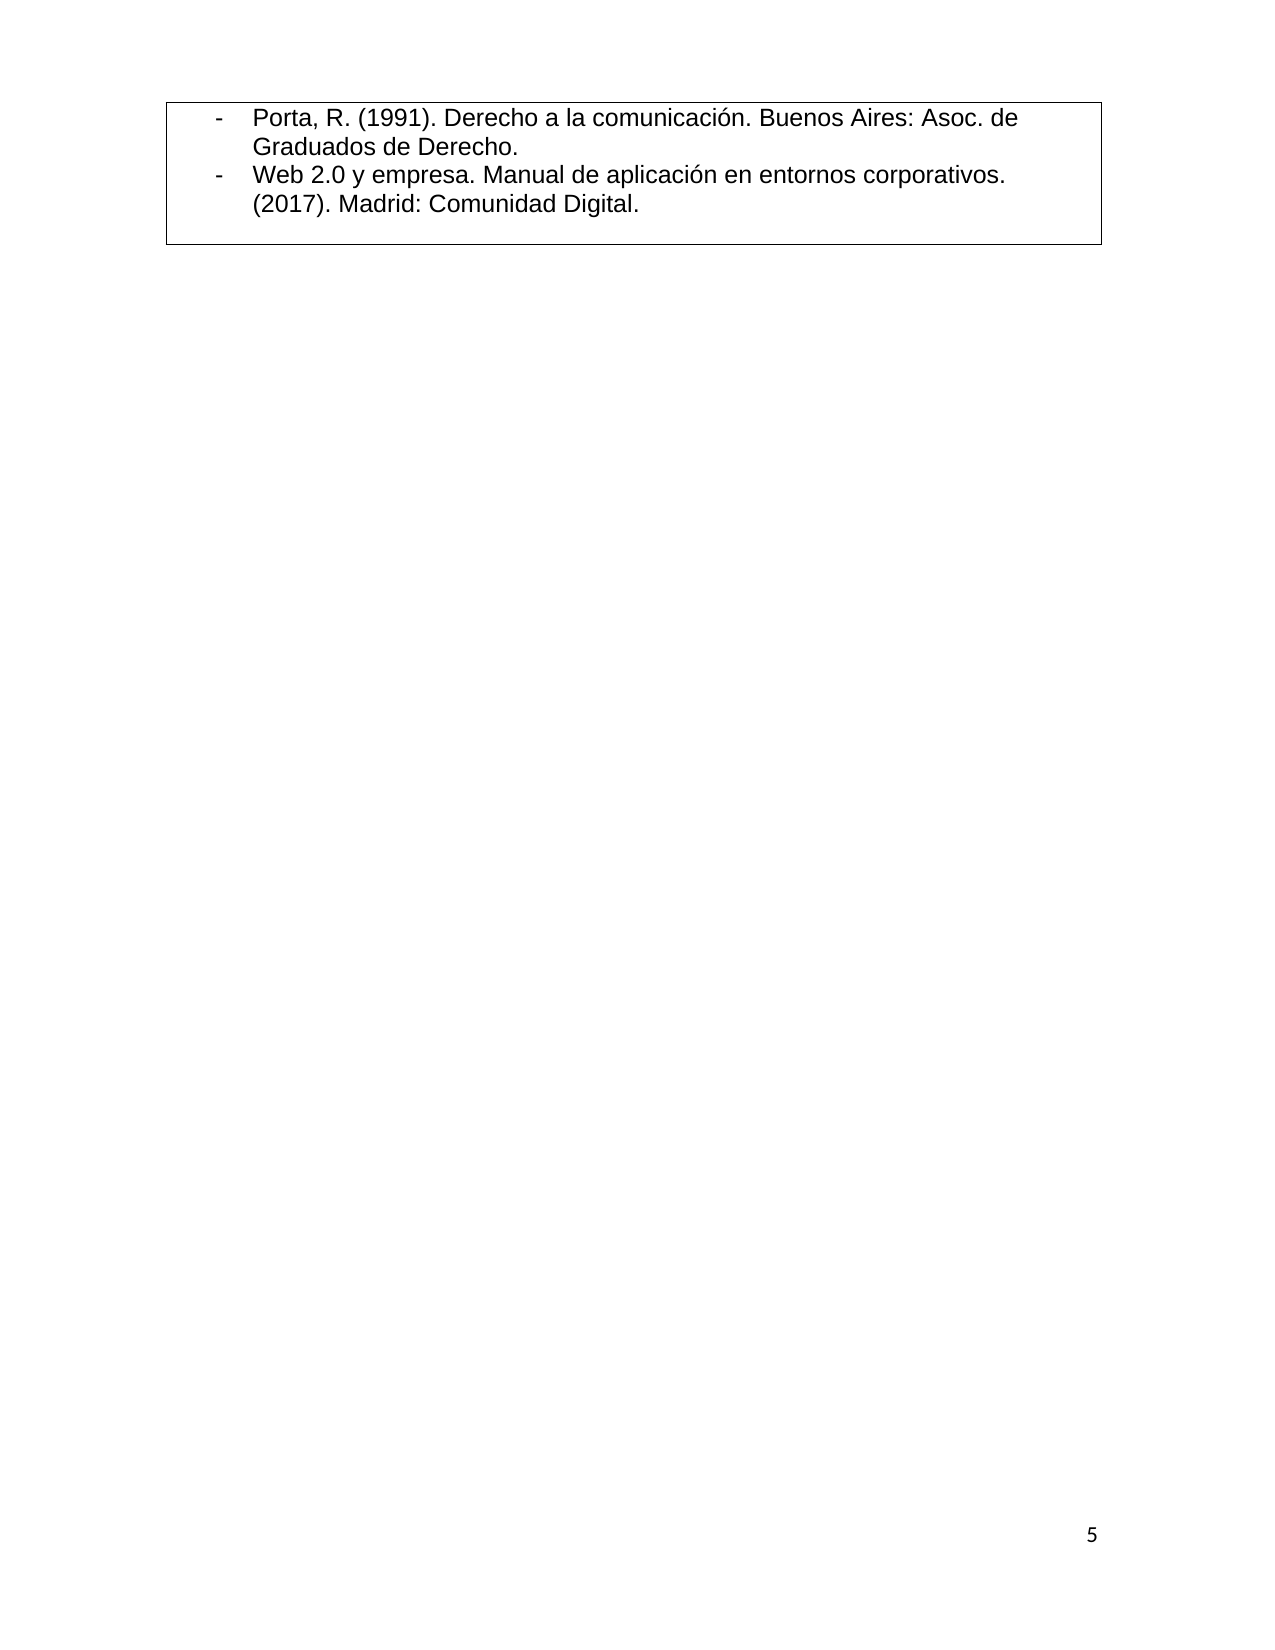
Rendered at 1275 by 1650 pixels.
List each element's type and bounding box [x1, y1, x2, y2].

table_header [167, 103, 1101, 244]
